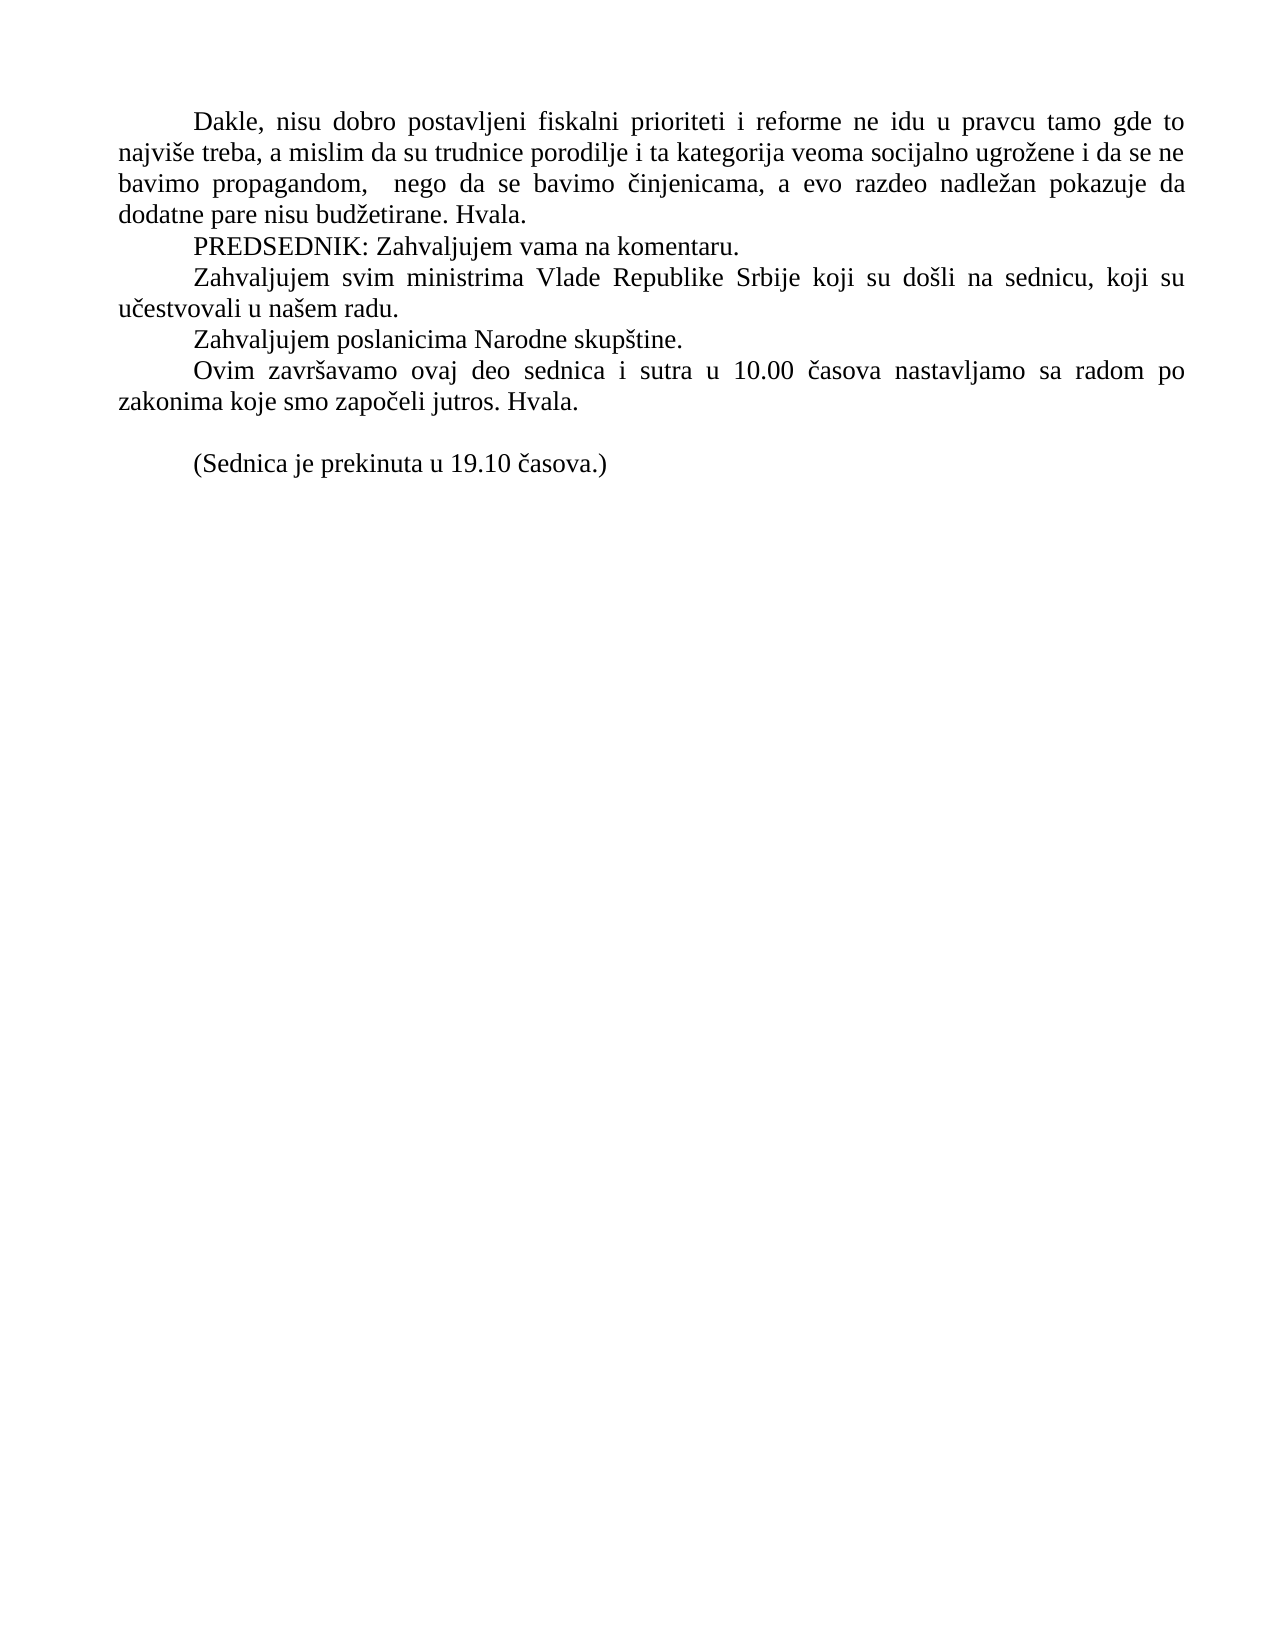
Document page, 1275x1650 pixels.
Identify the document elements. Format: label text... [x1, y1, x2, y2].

text PREDSEDNIK: Zahvaljujem vama na komentaru. [118, 229, 1186, 261]
text Zahvaljujem svim ministrima Vlade Republike Srbije koji su došli na sednicu, koji su učestvovali u našem radu. [118, 261, 1186, 323]
text Zahvaljujem poslanicima Narodne skupštine. [118, 323, 1186, 354]
text (Sednica je prekinuta u 19.10 časova.) [118, 448, 1186, 479]
text Ovim završavamo ovaj deo sednica i sutra u 10.00 časova nastavljamo sa radom po zakonima koje smo započeli jutros. Hvala. [118, 354, 1186, 416]
text Dakle, nisu dobro postavljeni fiskalni prioriteti i reforme ne idu u pravcu tamo gde to najviše treba, a mislim da su trudnice porodilje i ta kategorija veoma socijalno ugrožene i da se ne bavimo propagandom, nego da se bavimo činjenicama, a evo razdeo nadležan pokazuje da dodatne pare nisu budžetirane. Hvala. [118, 105, 1186, 229]
